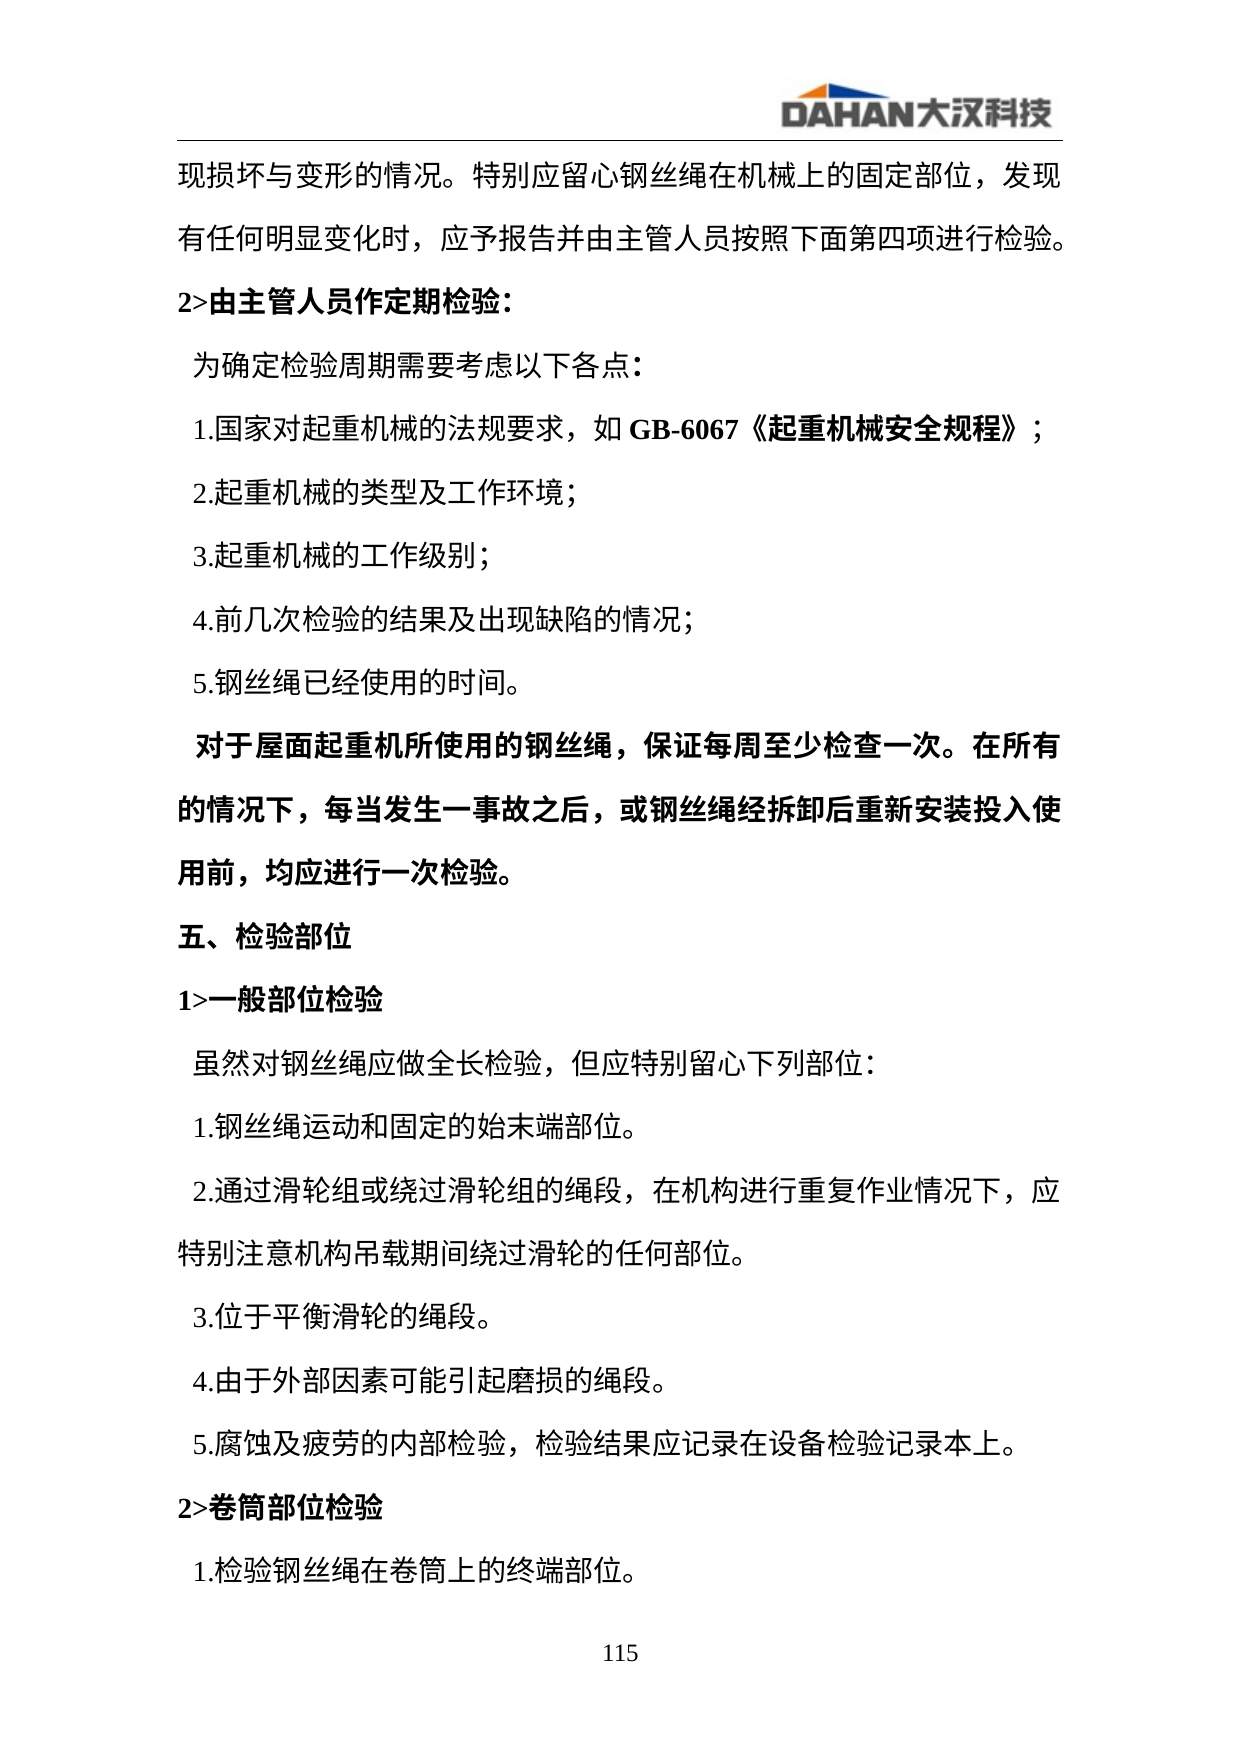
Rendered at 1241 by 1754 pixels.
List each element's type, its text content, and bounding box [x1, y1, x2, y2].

subtitle 2>由主管人员作定期检验： [177, 279, 1063, 321]
text 4.由于外部因素可能引起磨损的绳段。 [177, 1357, 1063, 1400]
text 2.通过滑轮组或绕过滑轮组的绳段，在机构进行重复作业情况下，应特别注意机构吊载期间绕过滑轮的任何部位。 [177, 1167, 1063, 1273]
text 5.钢丝绳已经使用的时间。 [177, 659, 1063, 702]
text 1.检验钢丝绳在卷筒上的终端部位。 [177, 1548, 1063, 1590]
text 1.国家对起重机械的法规要求，如GB-6067《起重机械安全规程》； [177, 406, 1063, 448]
text 4.前几次检验的结果及出现缺陷的情况； [177, 596, 1063, 638]
text 对于屋面起重机所使用的钢丝绳，保证每周至少检查一次。在所有的情况下，每当发生一事故之后，或钢丝绳经拆卸后重新安装投入使用前，均应进行一次检验。 [177, 723, 1063, 892]
subtitle 1>一般部位检验 [177, 977, 1063, 1019]
text 1.钢丝绳运动和固定的始末端部位。 [177, 1104, 1063, 1146]
text 3.位于平衡滑轮的绳段。 [177, 1294, 1063, 1336]
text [177, 152, 1063, 258]
text 2.起重机械的类型及工作环境； [177, 469, 1063, 512]
text 5.腐蚀及疲劳的内部检验，检验结果应记录在设备检验记录本上。 [177, 1421, 1063, 1463]
text 为确定检验周期需要考虑以下各点： [177, 342, 1063, 385]
subtitle 五、检验部位 [177, 913, 1063, 956]
subtitle 2>卷筒部位检验 [177, 1484, 1063, 1527]
text 虽然对钢丝绳应做全长检验，但应特别留心下列部位： [177, 1040, 1063, 1082]
text 3.起重机械的工作级别； [177, 533, 1063, 575]
picture [774, 76, 1064, 138]
